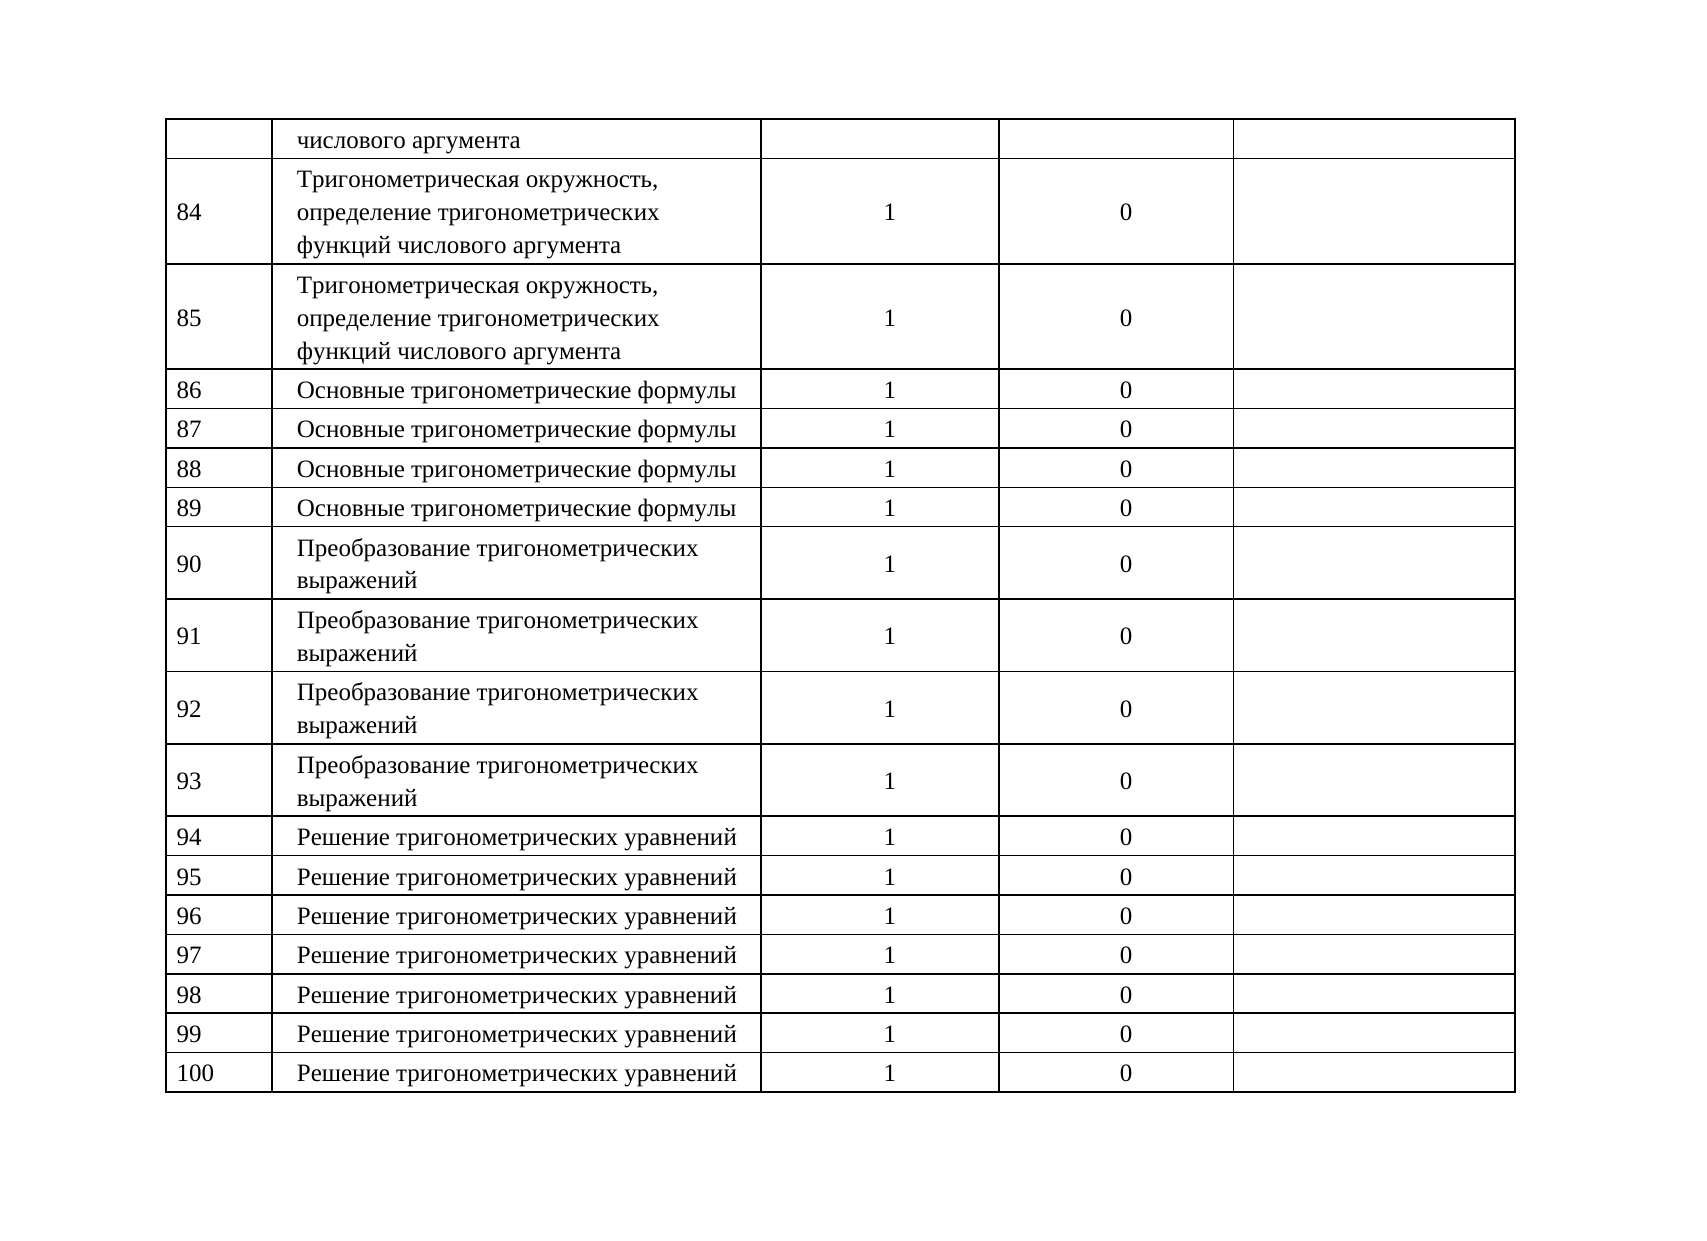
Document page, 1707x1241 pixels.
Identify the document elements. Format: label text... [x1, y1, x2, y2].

table_cell 1 [762, 265, 998, 368]
table_cell 0 [1000, 600, 1233, 671]
table_cell [1234, 672, 1514, 743]
table_cell 0 [1000, 935, 1233, 973]
table_cell 1 [762, 120, 998, 157]
table_cell 92 [167, 672, 271, 743]
table_cell 0 [1000, 409, 1233, 447]
table_cell 1 [762, 1014, 998, 1052]
table_cell 0 [1000, 856, 1233, 894]
table_cell 1 [762, 409, 998, 447]
table_cell 1 [762, 817, 998, 855]
table_cell 0 [1000, 527, 1233, 598]
table_cell [1234, 488, 1514, 526]
table_cell 0 [1000, 1014, 1233, 1052]
table_cell [1234, 527, 1514, 598]
table_cell [1234, 370, 1514, 408]
table_cell 0 [1000, 745, 1233, 815]
table_cell [1234, 935, 1514, 973]
table_cell [1234, 600, 1514, 671]
table_cell 1 [762, 159, 998, 263]
table_cell 0 [1000, 449, 1233, 486]
table_cell Тригонометрическая окружность, определение тригонометрических функций числового аргумента [273, 265, 760, 368]
table_cell 86 [167, 370, 271, 408]
table_cell 1 [762, 856, 998, 894]
table_cell [1234, 975, 1514, 1012]
table_cell Решение тригонометрических уравнений [273, 896, 760, 933]
table_cell [1234, 1053, 1514, 1091]
table_cell Преобразование тригонометрических выражений [273, 672, 760, 743]
table_cell 88 [167, 449, 271, 486]
table_cell Преобразование тригонометрических выражений [273, 527, 760, 598]
table_cell [1234, 896, 1514, 933]
table_cell 1 [762, 975, 998, 1012]
table_cell [1234, 745, 1514, 815]
table_cell Решение тригонометрических уравнений [273, 856, 760, 894]
table_cell 1 [762, 935, 998, 973]
table_cell Решение тригонометрических уравнений [273, 1014, 760, 1052]
table_cell 1 [762, 527, 998, 598]
table_cell 85 [167, 265, 271, 368]
table_cell 1 [762, 1053, 998, 1091]
table_cell 1 [762, 488, 998, 526]
table_cell 0 [1000, 370, 1233, 408]
table_cell 83 [167, 120, 271, 157]
table_cell 0 [1000, 1053, 1233, 1091]
table_cell Преобразование тригонометрических выражений [273, 745, 760, 815]
table_cell 89 [167, 488, 271, 526]
table_cell Преобразование тригонометрических выражений [273, 600, 760, 671]
table_cell [1234, 120, 1514, 157]
table_cell 95 [167, 856, 271, 894]
table_cell 84 [167, 159, 271, 263]
table_cell Решение тригонометрических уравнений [273, 935, 760, 973]
table_cell [1234, 856, 1514, 894]
table_cell [1234, 817, 1514, 855]
table_cell 87 [167, 409, 271, 447]
table_cell 94 [167, 817, 271, 855]
table_cell [1234, 1014, 1514, 1052]
table_cell 0 [1000, 817, 1233, 855]
table_cell 0 [1000, 120, 1233, 157]
table_cell Основные тригонометрические формулы [273, 449, 760, 486]
table_cell Решение тригонометрических уравнений [273, 817, 760, 855]
table_cell 0 [1000, 159, 1233, 263]
table_cell Основные тригонометрические формулы [273, 370, 760, 408]
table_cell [273, 120, 760, 157]
table_cell 99 [167, 1014, 271, 1052]
table_cell 0 [1000, 672, 1233, 743]
table_cell [1234, 449, 1514, 486]
table_cell [1234, 265, 1514, 368]
table_cell 0 [1000, 975, 1233, 1012]
table_cell 97 [167, 935, 271, 973]
table_cell [1234, 409, 1514, 447]
table_cell 96 [167, 896, 271, 933]
table_cell 91 [167, 600, 271, 671]
table_cell 1 [762, 672, 998, 743]
table_cell Тригонометрическая окружность, определение тригонометрических функций числового аргумента [273, 159, 760, 263]
table_cell 1 [762, 449, 998, 486]
table_cell 0 [1000, 896, 1233, 933]
table_cell 1 [762, 896, 998, 933]
table_cell 90 [167, 527, 271, 598]
table_cell 1 [762, 370, 998, 408]
table_cell 0 [1000, 488, 1233, 526]
table_cell 1 [762, 745, 998, 815]
table_cell 98 [167, 975, 271, 1012]
table_cell [1234, 159, 1514, 263]
table_cell 100 [167, 1053, 271, 1091]
table_cell Основные тригонометрические формулы [273, 488, 760, 526]
table_cell Решение тригонометрических уравнений [273, 975, 760, 1012]
table_cell 0 [1000, 265, 1233, 368]
table_cell 93 [167, 745, 271, 815]
table_cell 1 [762, 600, 998, 671]
table_cell Решение тригонометрических уравнений [273, 1053, 760, 1091]
table_cell Основные тригонометрические формулы [273, 409, 760, 447]
